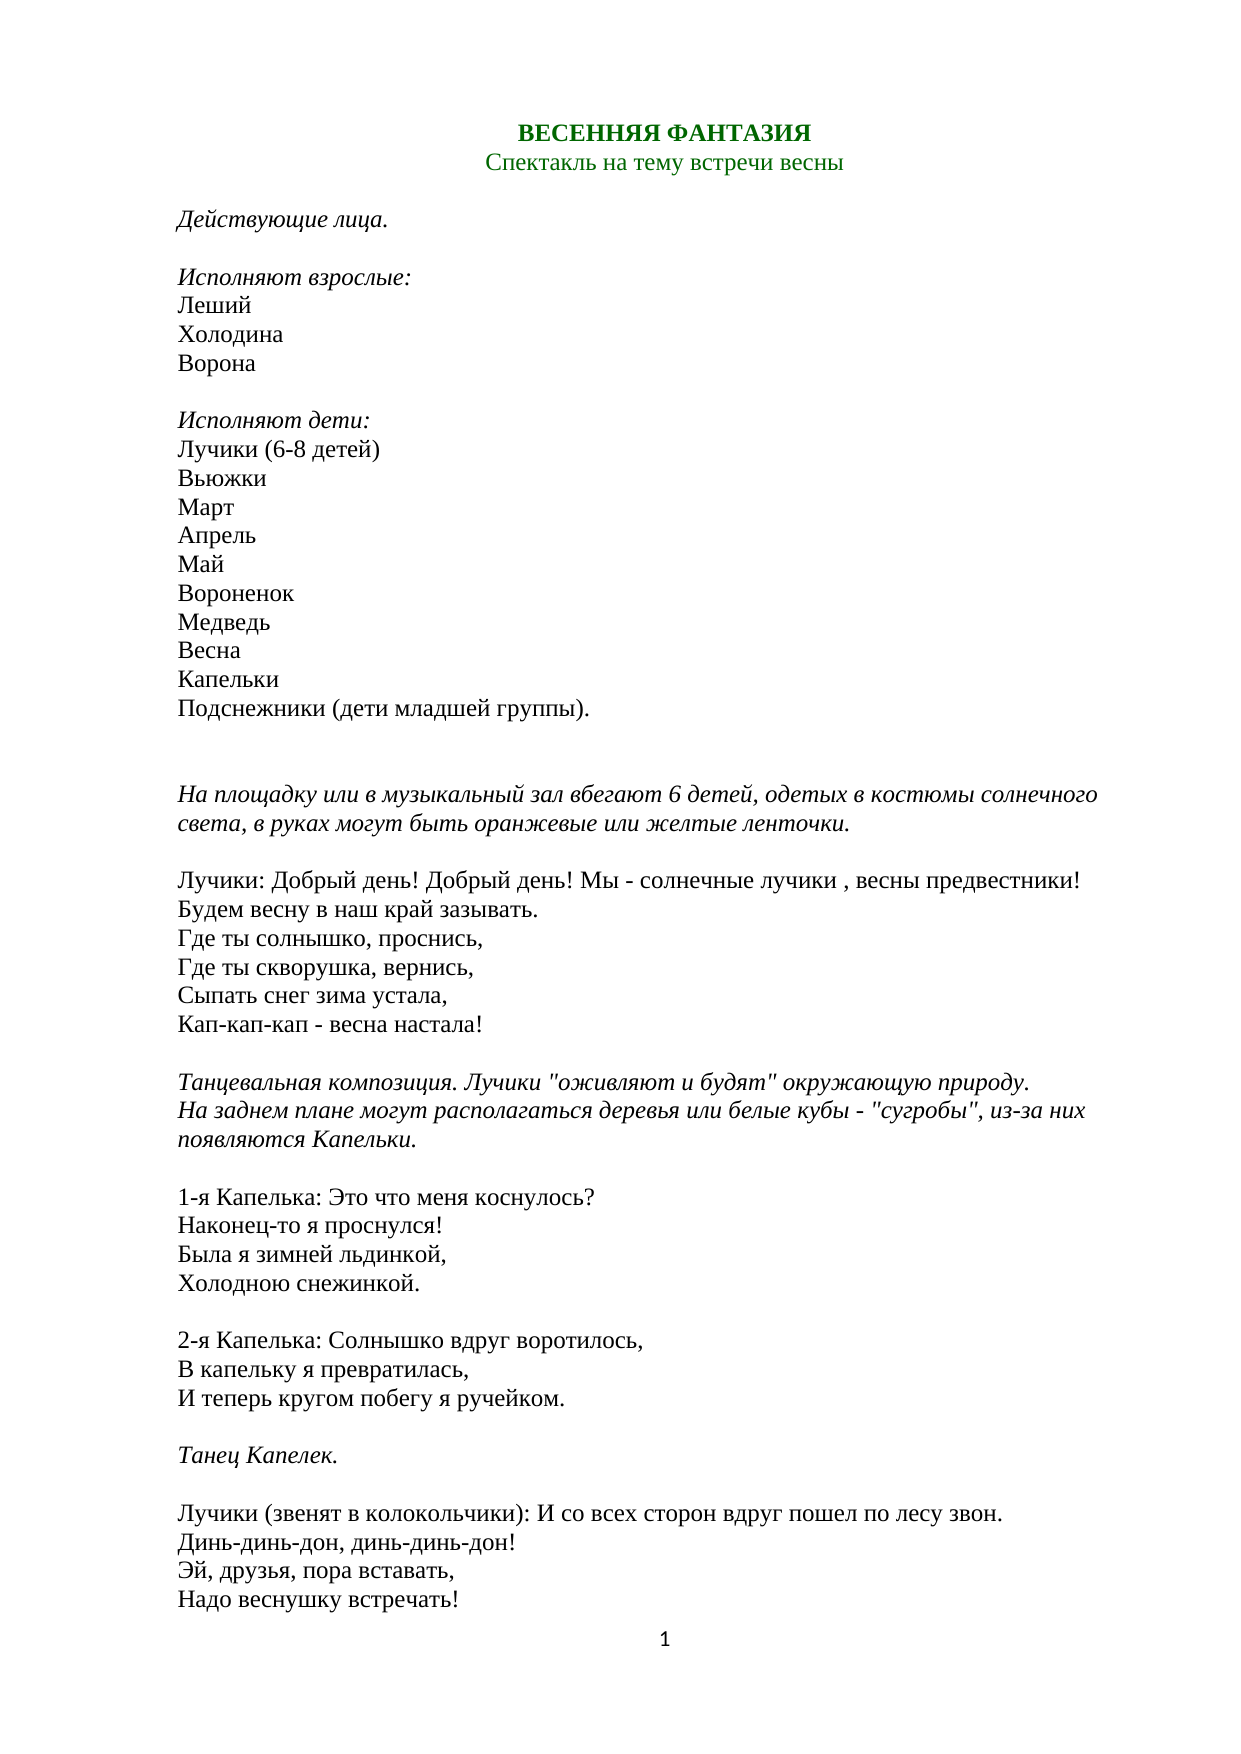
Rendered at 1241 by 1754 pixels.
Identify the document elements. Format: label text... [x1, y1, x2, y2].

text ВЕСЕННЯЯ ФАНТАЗИЯ Cпектакль на тему встречи весны [177, 118, 1152, 176]
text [177, 176, 1152, 1613]
